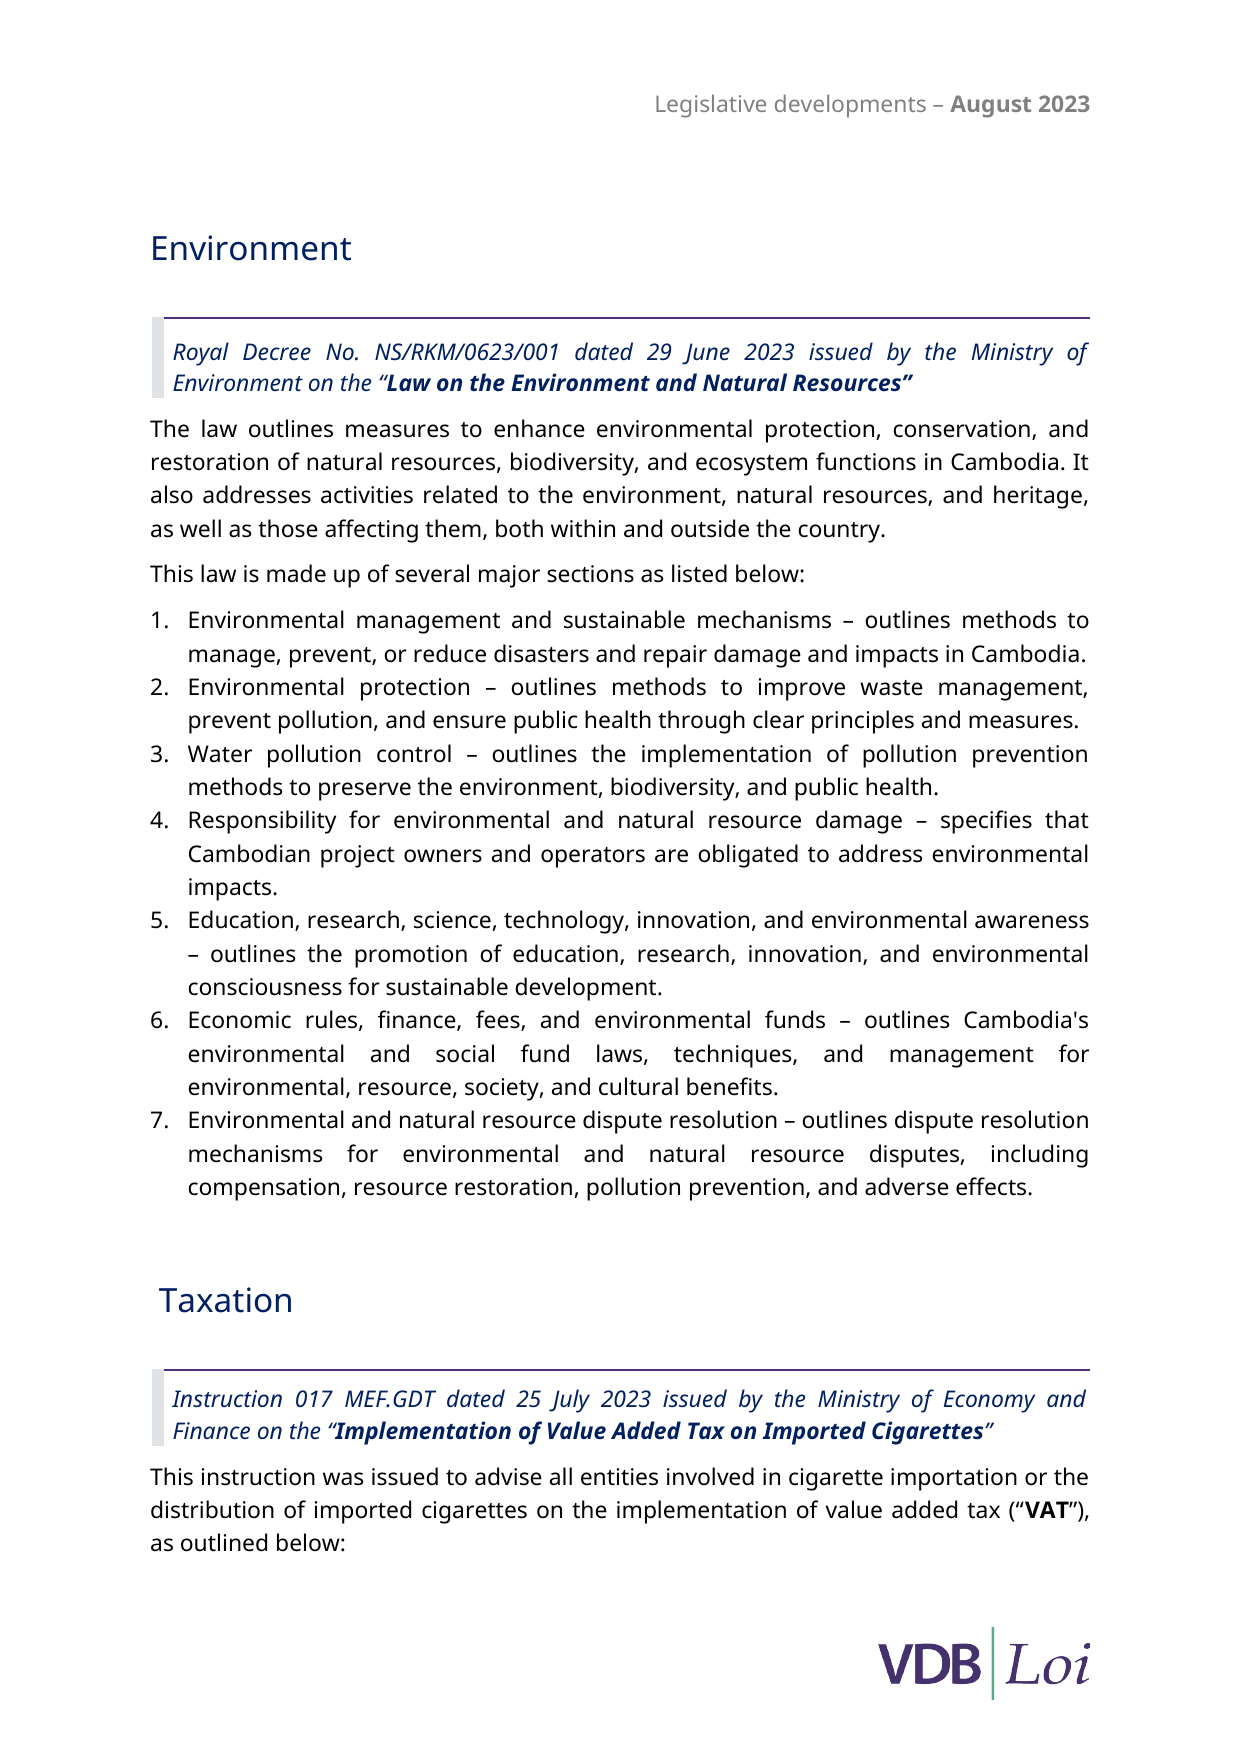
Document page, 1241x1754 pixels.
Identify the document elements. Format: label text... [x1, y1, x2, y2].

subtitle Royal Decree No. NS/RKM/0623/001 dated 29 June 2023 issued by the Ministry of Environment on the “Law on the Environment and Natural Resources” [164, 319, 1090, 398]
subtitle Taxation [150, 1285, 1090, 1319]
text This instruction was issued to advise all entities involved in cigarette importation or the distribution of imported cigarettes on the implementation of value added tax (“VAT”), as outlined below: [150, 1458, 1090, 1558]
list Economic rules, finance, fees, and environmental funds – outlines Cambodia's environmental and social fund laws, techniques, and management for environmental, resource, society, and cultural benefits. [150, 1002, 1090, 1102]
list Environmental protection – outlines methods to improve waste management, prevent pollution, and ensure public health through clear principles and measures. [150, 669, 1090, 735]
text This law is made up of several major sections as listed below: [150, 556, 1090, 589]
list Water pollution control – outlines the implementation of pollution prevention methods to preserve the environment, biodiversity, and public health. [150, 735, 1090, 802]
text The law outlines measures to enhance environmental protection, conservation, and restoration of natural resources, biodiversity, and ecosystem functions in Cambodia. It also addresses activities related to the environment, natural resources, and heritage, as well as those affecting them, both within and outside the country. [150, 410, 1090, 544]
subtitle Instruction 017 MEF.GDT dated 25 July 2023 issued by the Ministry of Economy and Finance on the “Implementation of Value Added Tax on Imported Cigarettes” [164, 1371, 1090, 1446]
picture [877, 1626, 1091, 1701]
subtitle Environment [150, 233, 1090, 267]
list Responsibility for environmental and natural resource damage – specifies that Cambodian project owners and operators are obligated to address environmental impacts. [150, 802, 1090, 902]
list Education, research, science, technology, innovation, and environmental awareness – outlines the promotion of education, research, innovation, and environmental consciousness for sustainable development. [150, 902, 1090, 1002]
list Environmental management and sustainable mechanisms – outlines methods to manage, prevent, or reduce disasters and repair damage and impacts in Cambodia. [150, 602, 1090, 669]
list Environmental and natural resource dispute resolution – outlines dispute resolution mechanisms for environmental and natural resource disputes, including compensation, resource restoration, pollution prevention, and adverse effects. [150, 1102, 1090, 1202]
